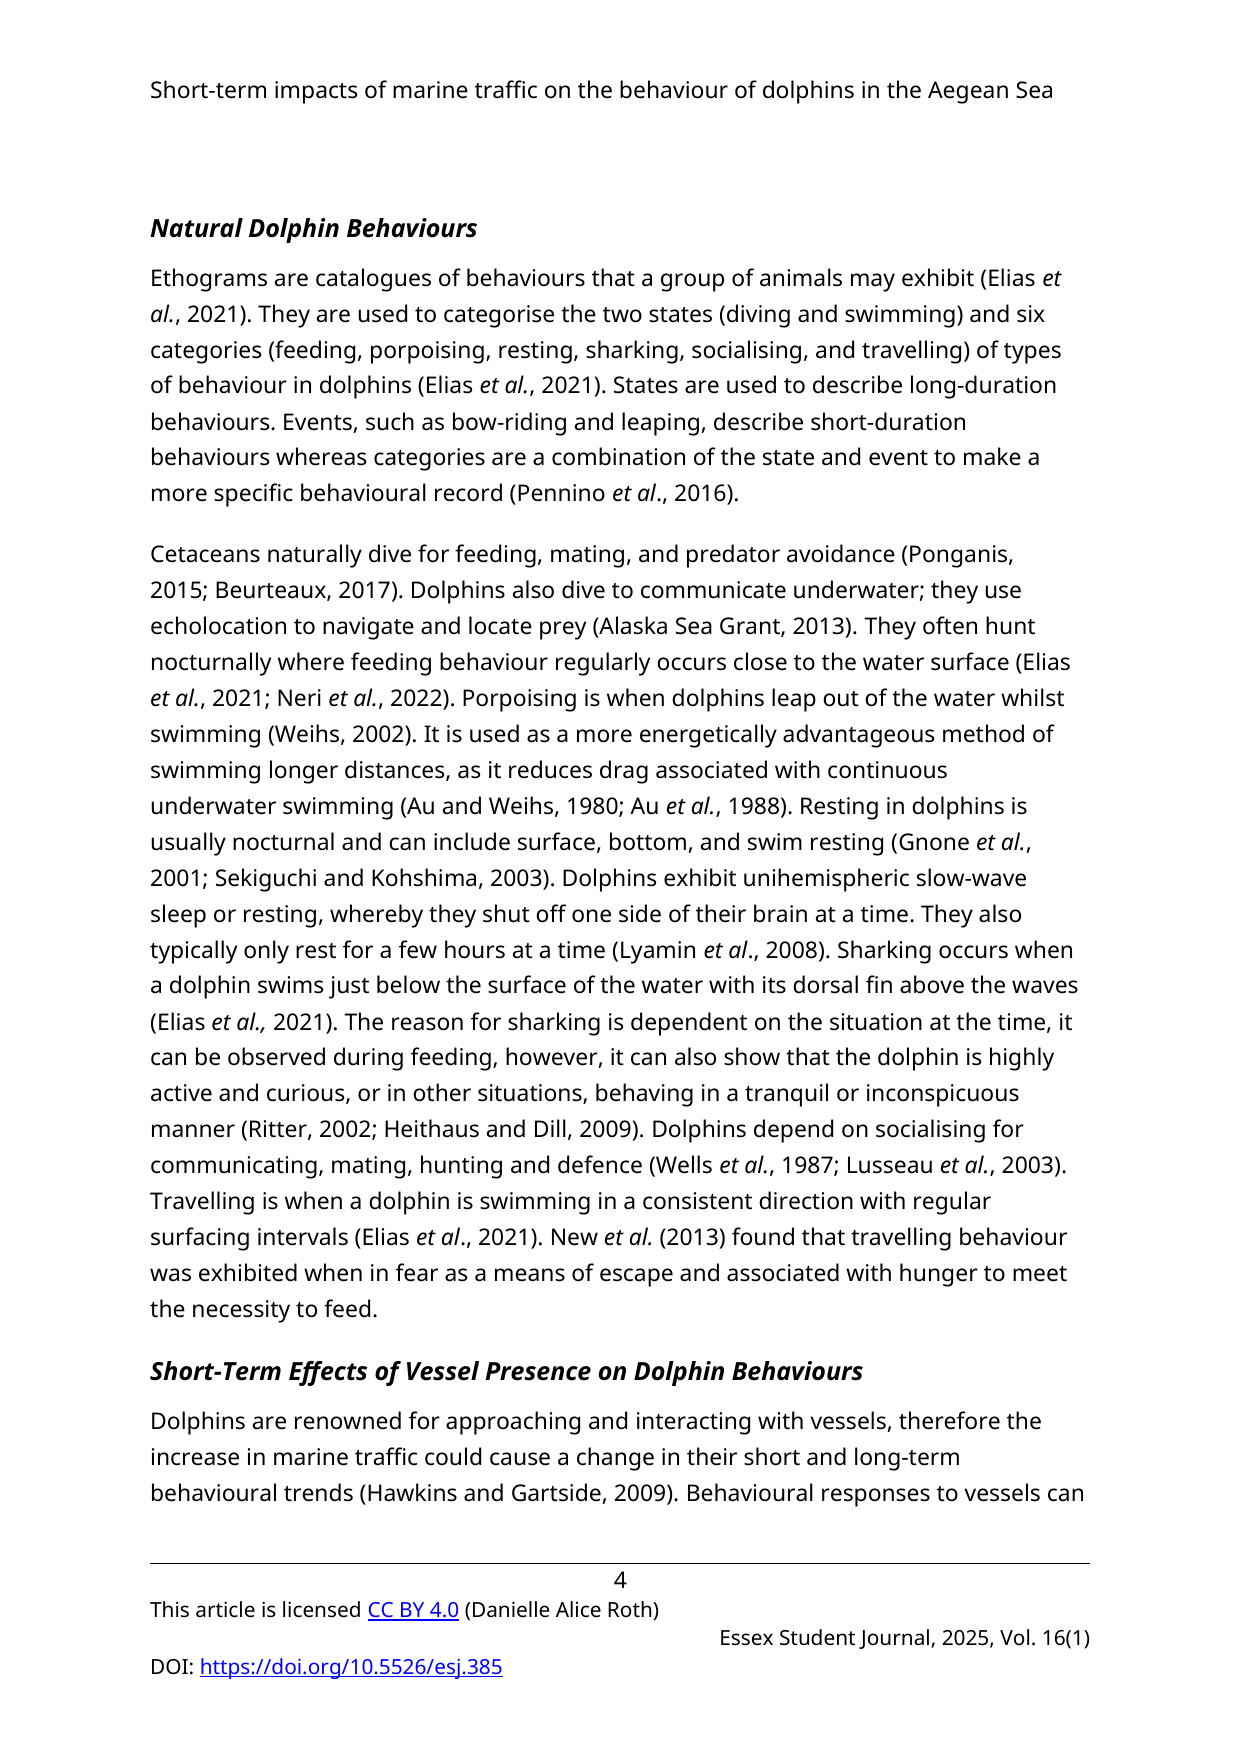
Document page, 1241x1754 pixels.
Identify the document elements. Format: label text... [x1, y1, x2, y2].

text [150, 1404, 1090, 1508]
subtitle Short-Term Effects of Vessel Presence on Dolphin Behaviours [150, 1354, 1090, 1388]
text Ethograms are catalogues of behaviours that a group of animals may exhibit (Elias et al., 2021). They are used to categorise the two states (diving and swimming) and six categories (feeding, porpoising, resting, sharking, socialising, and travelling) of types of behaviour in dolphins (Elias et al., 2021). States are used to describe long-duration behaviours. Events, such as bow-riding and leaping, describe short-duration behaviours whereas categories are a combination of the state and event to make a more specific behavioural record (Pennino et al., 2016). [150, 262, 1079, 508]
subtitle Natural Dolphin Behaviours [150, 211, 1090, 245]
text Cetaceans naturally dive for feeding, mating, and predator avoidance (Ponganis, 2015; Beurteaux, 2017). Dolphins also dive to communicate underwater; they use echolocation to navigate and locate prey (Alaska Sea Grant, 2013). They often hunt nocturnally where feeding behaviour regularly occurs close to the water surface (Elias et al., 2021; Neri et al., 2022). Porpoising is when dolphins leap out of the water whilst swimming (Weihs, 2002). It is used as a more energetically advantageous method of swimming longer distances, as it reduces drag associated with continuous underwater swimming (Au and Weihs, 1980; Au et al., 1988). Resting in dolphins is usually nocturnal and can include surface, bottom, and swim resting (Gnone et al., 2001; Sekiguchi and Kohshima, 2003). Dolphins exhibit unihemispheric slow-wave sleep or resting, whereby they shut off one side of their brain at a time. They also typically only rest for a few hours at a time (Lyamin et al., 2008). Sharking occurs when a dolphin swims just below the surface of the water with its dorsal fin above the waves (Elias et al., 2021). The reason for sharking is dependent on the situation at the time, it can be observed during feeding, however, it can also show that the dolphin is highly active and curious, or in other situations, behaving in a tranquil or inconspicuous manner (Ritter, 2002; Heithaus and Dill, 2009). Dolphins depend on socialising for communicating, mating, hunting and defence (Wells et al., 1987; Lusseau et al., 2003). Travelling is when a dolphin is swimming in a consistent direction with regular surfacing intervals (Elias et al., 2021). New et al. (2013) found that travelling behaviour was exhibited when in fear as a means of escape and associated with hunger to meet the necessity to feed. [150, 538, 1079, 1324]
